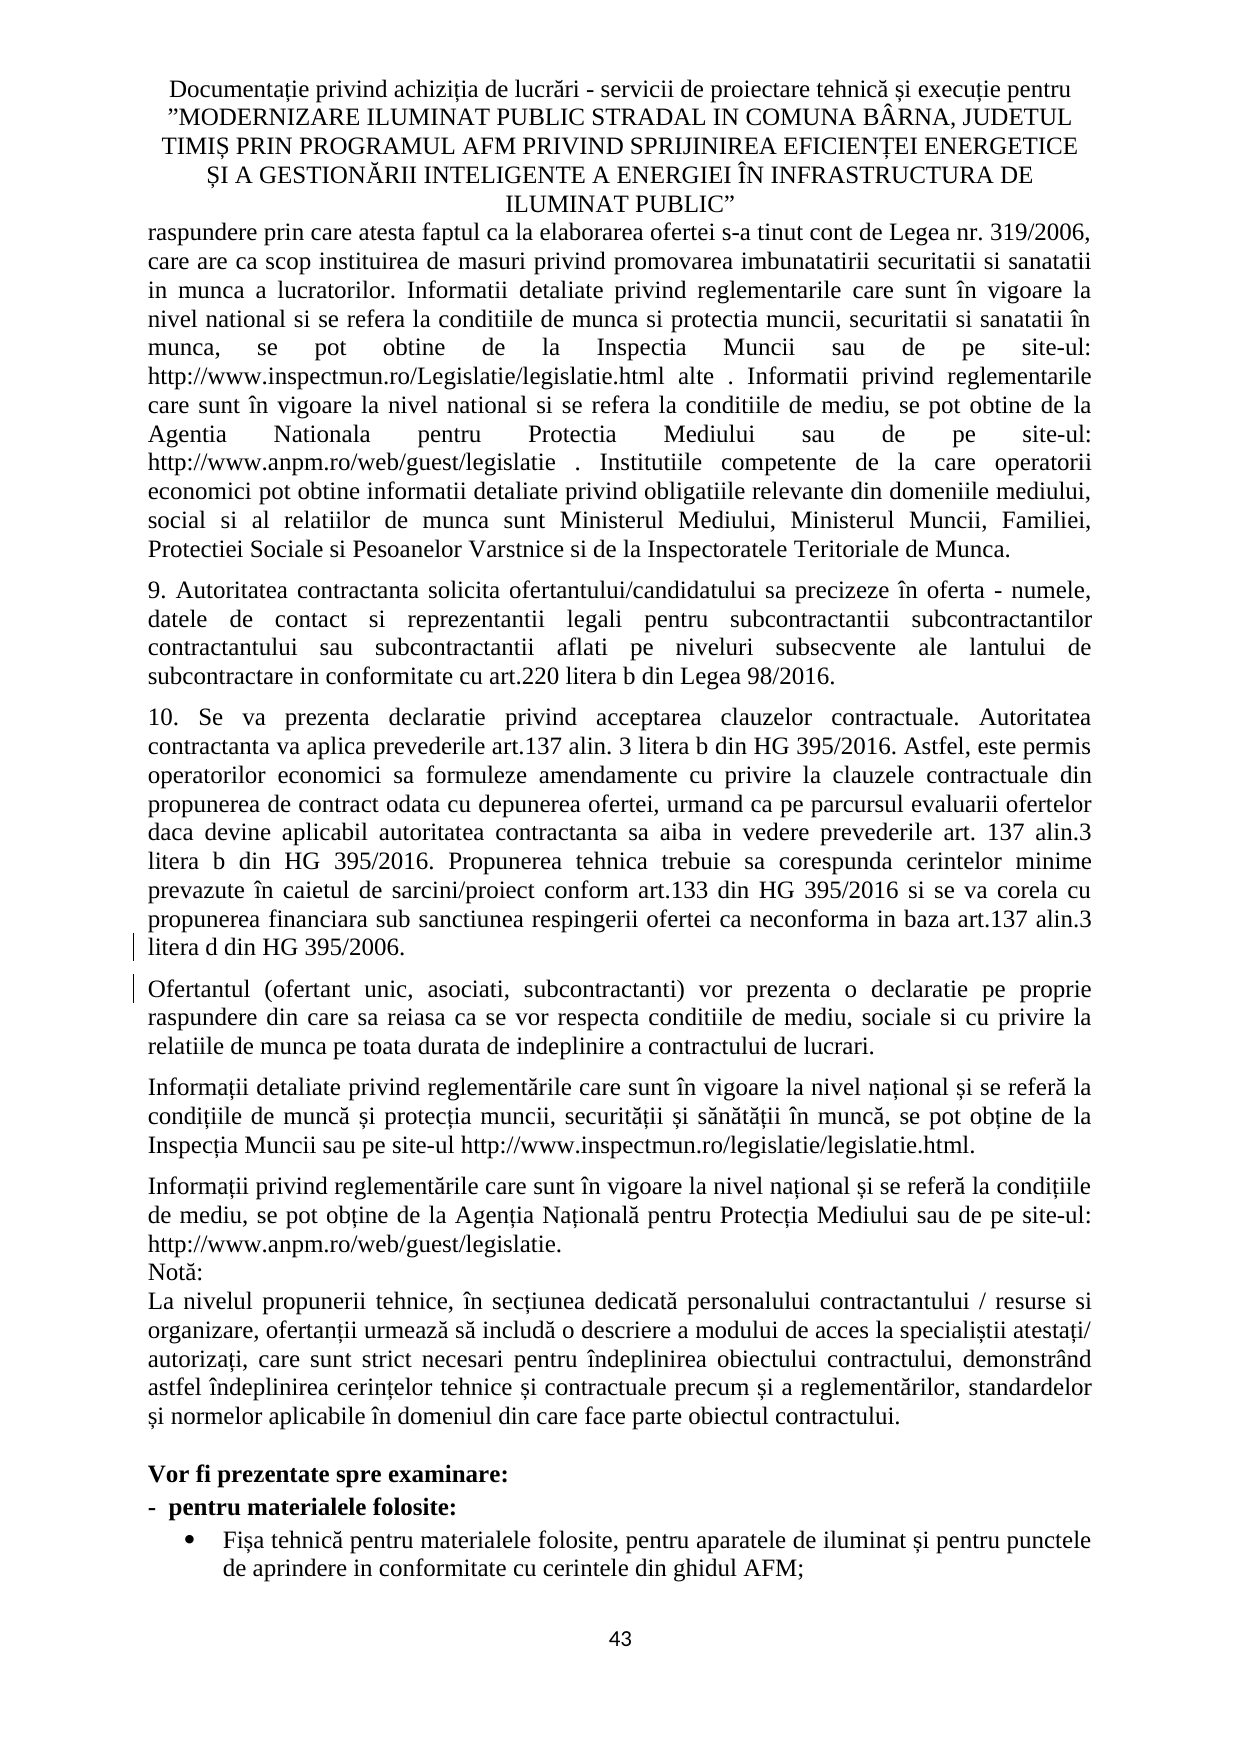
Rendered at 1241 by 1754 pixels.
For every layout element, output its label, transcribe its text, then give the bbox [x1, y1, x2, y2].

text La nivelul propunerii tehnice, în secțiunea dedicată personalului contractantului / resurse si organizare, ofertanții urmează să includă o descriere a modului de acces la specialiștii atestați/ autorizați, care sunt strict necesari pentru îndeplinirea obiectului contractului, demonstrând astfel îndeplinirea cerințelor tehnice și contractuale precum și a reglementărilor, standardelor și normelor aplicabile în domeniul din care face parte obiectul contractului. [148, 1286, 1093, 1430]
text Vor fi prezentate spre examinare: [148, 1459, 1093, 1487]
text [148, 217, 1093, 562]
text 9. Autoritatea contractanta solicita ofertantului/candidatului sa precizeze în oferta - numele, datele de contact si reprezentantii legali pentru subcontractantii subcontractantilor contractantului sau subcontractantii aflati pe niveluri subsecvente ale lantului de subcontractare in conformitate cu art.220 litera b din Legea 98/2016. [148, 575, 1093, 690]
text Ofertantul (ofertant unic, asociati, subcontractanti) vor prezenta o declaratie pe proprie raspundere din care sa reiasa ca se vor respecta conditiile de mediu, sociale si cu privire la relatiile de munca pe toata durata de indeplinire a contractului de lucrari. [148, 974, 1093, 1060]
list Fișa tehnică pentru materialele folosite, pentru aparatele de iluminat și pentru punctele de aprindere in conformitate cu cerintele din ghidul AFM; [185, 1525, 1093, 1582]
text Notă: [148, 1257, 1093, 1286]
text Informații detaliate privind reglementările care sunt în vigoare la nivel național și se referă la condițiile de muncă și protecția muncii, securității și sănătății în muncă, se pot obține de la Inspecția Muncii sau pe site-ul http://www.inspectmun.ro/legislatie/legislatie.html. [148, 1072, 1093, 1159]
text 10. Se va prezenta declaratie privind acceptarea clauzelor contractuale. Autoritatea contractanta va aplica prevederile art.137 alin. 3 litera b din HG 395/2016. Astfel, este permis operatorilor economici sa formuleze amendamente cu privire la clauzele contractuale din propunerea de contract odata cu depunerea ofertei, urmand ca pe parcursul evaluarii ofertelor daca devine aplicabil autoritatea contractanta sa aiba in vedere prevederile art. 137 alin.3 litera b din HG 395/2016. Propunerea tehnica trebuie sa corespunda cerintelor minime prevazute în caietul de sarcini/proiect conform art.133 din HG 395/2016 si se va corela cu propunerea financiara sub sanctiunea respingerii ofertei ca neconforma in baza art.137 alin.3 litera d din HG 395/2006. [148, 702, 1093, 961]
text Informații privind reglementările care sunt în vigoare la nivel național și se referă la condițiile de mediu, se pot obține de la Agenția Națională pentru Protecția Mediului sau de pe site-ul: http://www.anpm.ro/web/guest/legislatie. [148, 1171, 1093, 1257]
text - pentru materialele folosite: [148, 1492, 1093, 1521]
